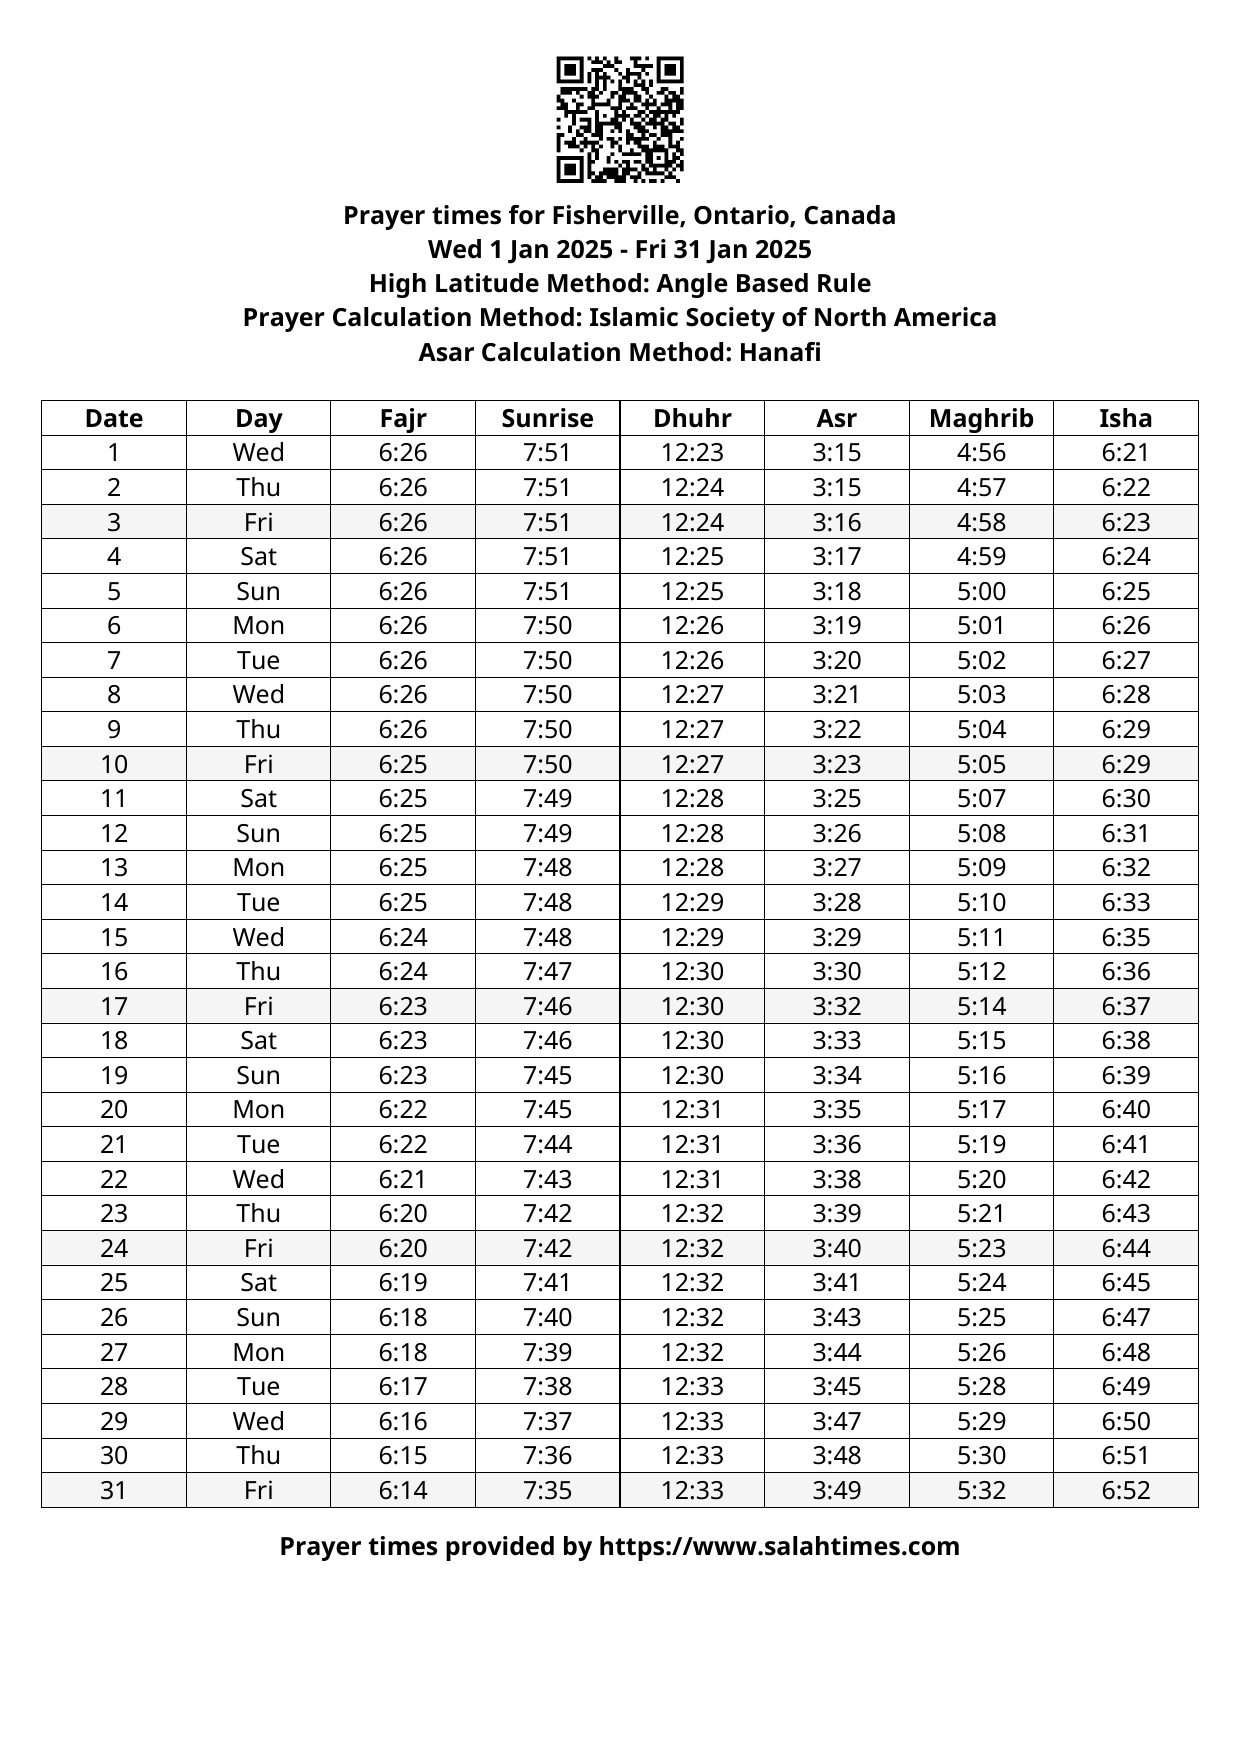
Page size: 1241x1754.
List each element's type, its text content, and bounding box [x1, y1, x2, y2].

table_cell 3:23 [765, 747, 909, 780]
table_cell 23 [42, 1196, 186, 1230]
table_cell 12:29 [621, 920, 764, 953]
table_cell 6:16 [331, 1404, 475, 1437]
table_cell 18 [42, 1024, 186, 1057]
table_cell 5 [42, 574, 186, 607]
table_cell 6:44 [1054, 1231, 1198, 1264]
table_cell 3:20 [765, 643, 909, 677]
table_cell 5:26 [910, 1335, 1053, 1368]
table_cell 28 [42, 1369, 186, 1403]
table_cell 5:11 [910, 920, 1053, 953]
table_cell 7:37 [476, 1404, 619, 1437]
table_cell 5:24 [910, 1266, 1053, 1299]
table_cell 7:45 [476, 1093, 619, 1126]
table_cell 17 [42, 989, 186, 1022]
table_cell 12:32 [621, 1300, 764, 1334]
table_cell 12:31 [621, 1162, 764, 1195]
table_cell Thu [187, 470, 330, 504]
table_cell 7:40 [476, 1300, 619, 1334]
table_cell 5:04 [910, 712, 1053, 746]
table_cell 6:26 [331, 539, 475, 573]
table_cell 6:29 [1054, 712, 1198, 746]
table_cell 3:15 [765, 436, 909, 469]
table_cell 6:39 [1054, 1058, 1198, 1092]
table_cell 6:22 [331, 1127, 475, 1161]
table_cell 3:40 [765, 1231, 909, 1264]
table_cell 12:29 [621, 885, 764, 919]
table_header Dhuhr [621, 401, 764, 434]
table_cell 7:51 [476, 470, 619, 504]
table_cell 7:46 [476, 989, 619, 1022]
table_cell Tue [187, 1127, 330, 1161]
table_cell 6:49 [1054, 1369, 1198, 1403]
table_cell 1 [42, 436, 186, 469]
table_cell 29 [42, 1404, 186, 1437]
table_cell 6:23 [331, 989, 475, 1022]
table_cell 3:33 [765, 1024, 909, 1057]
table_cell 7:51 [476, 574, 619, 607]
table_cell 6:31 [1054, 816, 1198, 849]
table_cell Thu [187, 712, 330, 746]
picture [542, 41, 699, 198]
table_cell 7:42 [476, 1196, 619, 1230]
table_cell Mon [187, 851, 330, 884]
table_cell 6:26 [331, 712, 475, 746]
table_cell 10 [42, 747, 186, 780]
table_cell 12:32 [621, 1231, 764, 1264]
table_cell 6:28 [1054, 678, 1198, 711]
table_cell 5:05 [910, 747, 1053, 780]
table_cell 2 [42, 470, 186, 504]
table_cell Fri [187, 1473, 330, 1507]
table_cell 13 [42, 851, 186, 884]
table_cell 7:36 [476, 1439, 619, 1472]
table_cell 6:19 [331, 1266, 475, 1299]
table_cell 12:33 [621, 1404, 764, 1437]
table_cell 12:23 [621, 436, 764, 469]
table_cell 12:27 [621, 747, 764, 780]
table_cell 6:26 [331, 643, 475, 677]
table_cell 7:47 [476, 954, 619, 988]
table_cell Sat [187, 539, 330, 573]
table_cell 3:22 [765, 712, 909, 746]
table_cell 6:15 [331, 1439, 475, 1472]
table_cell 6:21 [1054, 436, 1198, 469]
table_cell 6:25 [1054, 574, 1198, 607]
table_cell 6:24 [331, 920, 475, 953]
table_cell 5:19 [910, 1127, 1053, 1161]
table_cell 6:41 [1054, 1127, 1198, 1161]
table_cell 6:37 [1054, 989, 1198, 1022]
table_cell 12:30 [621, 1024, 764, 1057]
table_cell Mon [187, 609, 330, 642]
table_cell 12:26 [621, 643, 764, 677]
table_cell 6:17 [331, 1369, 475, 1403]
table_cell Tue [187, 885, 330, 919]
table_cell 6 [42, 609, 186, 642]
table_cell 12:30 [621, 954, 764, 988]
table_cell 6:25 [331, 851, 475, 884]
table_cell 3:36 [765, 1127, 909, 1161]
table_cell 12:33 [621, 1439, 764, 1472]
table_cell 7:44 [476, 1127, 619, 1161]
table_header Maghrib [910, 401, 1053, 434]
table_cell 12:28 [621, 816, 764, 849]
table_cell 4:57 [910, 470, 1053, 504]
table_header Date [42, 401, 186, 434]
table_cell 7:43 [476, 1162, 619, 1195]
text Asar Calculation Method: Hanafi [42, 334, 1198, 368]
table_cell 5:07 [910, 781, 1053, 815]
table_header Fajr [331, 401, 475, 434]
table_cell 3:35 [765, 1093, 909, 1126]
table_cell Fri [187, 505, 330, 538]
table_cell Sun [187, 574, 330, 607]
table_cell 6:26 [331, 574, 475, 607]
table_cell 12 [42, 816, 186, 849]
table_cell 12:31 [621, 1127, 764, 1161]
table_cell 26 [42, 1300, 186, 1334]
table_cell 4:59 [910, 539, 1053, 573]
text High Latitude Method: Angle Based Rule [42, 266, 1198, 300]
table_cell 3:29 [765, 920, 909, 953]
table_cell 6:36 [1054, 954, 1198, 988]
table_cell 6:40 [1054, 1093, 1198, 1126]
table_cell 9 [42, 712, 186, 746]
table_cell 5:17 [910, 1093, 1053, 1126]
table_cell 12:31 [621, 1093, 764, 1126]
table_cell 7:51 [476, 539, 619, 573]
table_cell 31 [42, 1473, 186, 1507]
table_cell 5:16 [910, 1058, 1053, 1092]
table_cell 19 [42, 1058, 186, 1092]
table_cell 12:32 [621, 1196, 764, 1230]
table_cell 6:20 [331, 1196, 475, 1230]
table_cell 7:51 [476, 436, 619, 469]
table_cell 14 [42, 885, 186, 919]
table_cell 7:50 [476, 712, 619, 746]
table_cell 7:48 [476, 885, 619, 919]
table_cell 5:00 [910, 574, 1053, 607]
table_cell 7:48 [476, 851, 619, 884]
table_cell 3:34 [765, 1058, 909, 1092]
table_cell 6:24 [1054, 539, 1198, 573]
table_cell 12:33 [621, 1369, 764, 1403]
table_cell 6:23 [331, 1058, 475, 1092]
table_cell 6:26 [331, 505, 475, 538]
table_cell Sat [187, 781, 330, 815]
text Prayer Calculation Method: Islamic Society of North America [42, 300, 1198, 334]
table_cell 3:18 [765, 574, 909, 607]
table_cell 5:14 [910, 989, 1053, 1022]
table_cell 3:17 [765, 539, 909, 573]
table_cell 6:30 [1054, 781, 1198, 815]
table_cell Mon [187, 1093, 330, 1126]
table_cell 7:42 [476, 1231, 619, 1264]
table_cell 12:28 [621, 851, 764, 884]
table_cell 7:49 [476, 816, 619, 849]
table_cell 12:25 [621, 539, 764, 573]
table_cell 6:45 [1054, 1266, 1198, 1299]
table_cell 3:48 [765, 1439, 909, 1472]
table_cell 5:02 [910, 643, 1053, 677]
table_cell 6:51 [1054, 1439, 1198, 1472]
table_cell 6:22 [1054, 470, 1198, 504]
table_cell 3:16 [765, 505, 909, 538]
table_cell 3:43 [765, 1300, 909, 1334]
table_cell 6:52 [1054, 1473, 1198, 1507]
text Wed 1 Jan 2025 - Fri 31 Jan 2025 [42, 232, 1198, 266]
table_cell 22 [42, 1162, 186, 1195]
table_cell 30 [42, 1439, 186, 1472]
table_cell 12:30 [621, 1058, 764, 1092]
table_cell 6:26 [331, 678, 475, 711]
table_cell Fri [187, 989, 330, 1022]
table_cell 3:45 [765, 1369, 909, 1403]
table_cell 6:32 [1054, 851, 1198, 884]
table_cell Wed [187, 678, 330, 711]
table_cell 5:29 [910, 1404, 1053, 1437]
table_cell 3:49 [765, 1473, 909, 1507]
table_cell 3:39 [765, 1196, 909, 1230]
table_cell 5:08 [910, 816, 1053, 849]
table_cell 3:21 [765, 678, 909, 711]
table_header Day [187, 401, 330, 434]
table_cell 12:30 [621, 989, 764, 1022]
table_cell 7 [42, 643, 186, 677]
table_cell 7:46 [476, 1024, 619, 1057]
table_cell Mon [187, 1335, 330, 1368]
table_cell 6:25 [331, 816, 475, 849]
table_cell 7:49 [476, 781, 619, 815]
table_cell 7:50 [476, 678, 619, 711]
table_cell Tue [187, 643, 330, 677]
table_cell Thu [187, 954, 330, 988]
table_cell 6:33 [1054, 885, 1198, 919]
table_cell 6:25 [331, 885, 475, 919]
table_cell 7:35 [476, 1473, 619, 1507]
table_cell Fri [187, 1231, 330, 1264]
table_cell Thu [187, 1439, 330, 1472]
table_cell 3:44 [765, 1335, 909, 1368]
table_header Asr [765, 401, 909, 434]
table_cell 7:51 [476, 505, 619, 538]
table_cell 7:50 [476, 747, 619, 780]
table_cell 3:41 [765, 1266, 909, 1299]
table_cell 12:27 [621, 678, 764, 711]
table_cell 6:22 [331, 1093, 475, 1126]
table_cell 6:50 [1054, 1404, 1198, 1437]
table_cell 5:12 [910, 954, 1053, 988]
table_cell 7:48 [476, 920, 619, 953]
table_cell 3:30 [765, 954, 909, 988]
table_cell Sat [187, 1024, 330, 1057]
table_cell 12:28 [621, 781, 764, 815]
table_cell 3:25 [765, 781, 909, 815]
table_cell 3:15 [765, 470, 909, 504]
table_cell 6:26 [1054, 609, 1198, 642]
table_cell 7:45 [476, 1058, 619, 1092]
table_cell 6:35 [1054, 920, 1198, 953]
table_cell 6:43 [1054, 1196, 1198, 1230]
table_cell 7:50 [476, 609, 619, 642]
table_cell 12:32 [621, 1266, 764, 1299]
table_cell Sun [187, 1300, 330, 1334]
table_cell Sat [187, 1266, 330, 1299]
table_cell Wed [187, 920, 330, 953]
table_cell 12:25 [621, 574, 764, 607]
table_cell 20 [42, 1093, 186, 1126]
table_cell 3:19 [765, 609, 909, 642]
table_cell 3:47 [765, 1404, 909, 1437]
table_cell 8 [42, 678, 186, 711]
table_cell 16 [42, 954, 186, 988]
table_cell 5:20 [910, 1162, 1053, 1195]
table_cell 6:18 [331, 1300, 475, 1334]
table_cell 12:26 [621, 609, 764, 642]
table_cell 6:26 [331, 470, 475, 504]
table_cell 5:30 [910, 1439, 1053, 1472]
table_cell 6:25 [331, 747, 475, 780]
table_cell 12:27 [621, 712, 764, 746]
table_cell Wed [187, 1162, 330, 1195]
table_cell 6:23 [1054, 505, 1198, 538]
table_cell 6:20 [331, 1231, 475, 1264]
table_cell 11 [42, 781, 186, 815]
table_cell 7:50 [476, 643, 619, 677]
table_cell 4:56 [910, 436, 1053, 469]
table_cell 6:26 [331, 609, 475, 642]
table_cell 6:38 [1054, 1024, 1198, 1057]
table_cell 5:21 [910, 1196, 1053, 1230]
table_header Sunrise [476, 401, 619, 434]
table_cell 6:29 [1054, 747, 1198, 780]
table_cell Thu [187, 1196, 330, 1230]
table_cell 15 [42, 920, 186, 953]
table_cell 6:48 [1054, 1335, 1198, 1368]
table_cell Sun [187, 1058, 330, 1092]
table_cell 5:03 [910, 678, 1053, 711]
table_cell 6:14 [331, 1473, 475, 1507]
table_cell 7:38 [476, 1369, 619, 1403]
table_cell 25 [42, 1266, 186, 1299]
table_cell 6:23 [331, 1024, 475, 1057]
table_cell 7:41 [476, 1266, 619, 1299]
table_cell 3:32 [765, 989, 909, 1022]
table_cell 5:15 [910, 1024, 1053, 1057]
text Prayer times for Fisherville, Ontario, Canada [42, 198, 1198, 232]
table_cell 3:26 [765, 816, 909, 849]
table_header Isha [1054, 401, 1198, 434]
table_cell 6:21 [331, 1162, 475, 1195]
table_cell Tue [187, 1369, 330, 1403]
table_cell 6:24 [331, 954, 475, 988]
table_cell 5:25 [910, 1300, 1053, 1334]
text Prayer times provided by https://www.salahtimes.com [42, 1528, 1198, 1563]
table_cell 4:58 [910, 505, 1053, 538]
table_cell Wed [187, 1404, 330, 1437]
table_cell Wed [187, 436, 330, 469]
table_cell 12:32 [621, 1335, 764, 1368]
table_cell 6:42 [1054, 1162, 1198, 1195]
table_cell 6:18 [331, 1335, 475, 1368]
table_cell 21 [42, 1127, 186, 1161]
table_cell 3:28 [765, 885, 909, 919]
table_cell Fri [187, 747, 330, 780]
table_cell 5:10 [910, 885, 1053, 919]
table_cell 5:01 [910, 609, 1053, 642]
table_cell Sun [187, 816, 330, 849]
table_cell 6:25 [331, 781, 475, 815]
table_cell 12:24 [621, 470, 764, 504]
table_cell 7:39 [476, 1335, 619, 1368]
table_cell 27 [42, 1335, 186, 1368]
table_cell 12:33 [621, 1473, 764, 1507]
table_cell 5:32 [910, 1473, 1053, 1507]
table_cell 24 [42, 1231, 186, 1264]
table_cell 4 [42, 539, 186, 573]
table_cell 6:26 [331, 436, 475, 469]
table_cell 5:23 [910, 1231, 1053, 1264]
table_cell 12:24 [621, 505, 764, 538]
table_cell 3:27 [765, 851, 909, 884]
table_cell 5:28 [910, 1369, 1053, 1403]
table_cell 5:09 [910, 851, 1053, 884]
table_cell 6:27 [1054, 643, 1198, 677]
table_cell 3:38 [765, 1162, 909, 1195]
table_cell 6:47 [1054, 1300, 1198, 1334]
table_cell 3 [42, 505, 186, 538]
